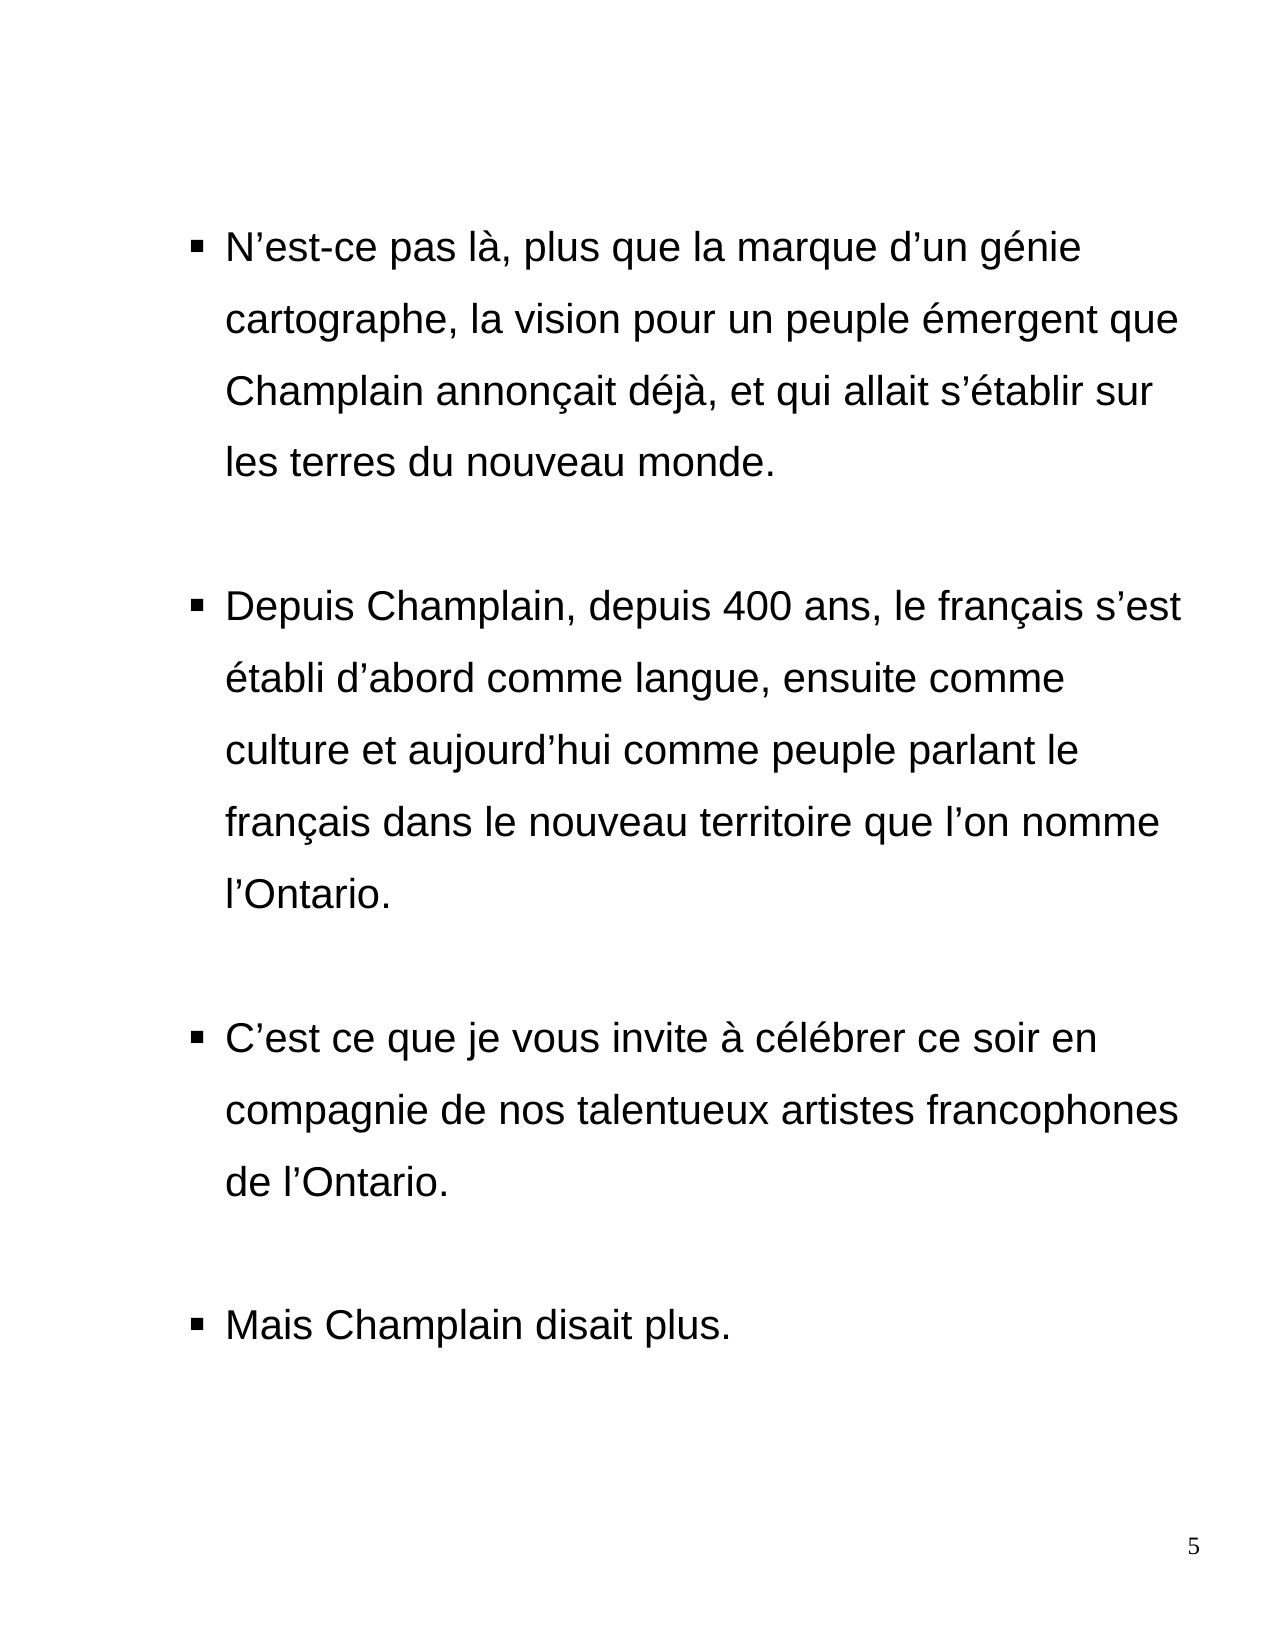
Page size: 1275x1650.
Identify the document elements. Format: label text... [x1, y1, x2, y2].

list C’est ce que je vous invite à célébrer ce soir en compagnie de nos talentueux artistes francophones de l’Ontario. [187, 1013, 1200, 1205]
list N’est-ce pas là, plus que la marque d’un génie cartographe, la vision pour un peuple émergent que Champlain annonçait déjà, et qui allait s’établir sur les terres du nouveau monde. [187, 222, 1200, 486]
list Mais Champlain disait plus. [187, 1301, 1200, 1349]
list Depuis Champlain, depuis 400 ans, le français s’est établi d’abord comme langue, ensuite comme culture et aujourd’hui comme peuple parlant le français dans le nouveau territoire que l’on nomme l’Ontario. [187, 581, 1200, 917]
